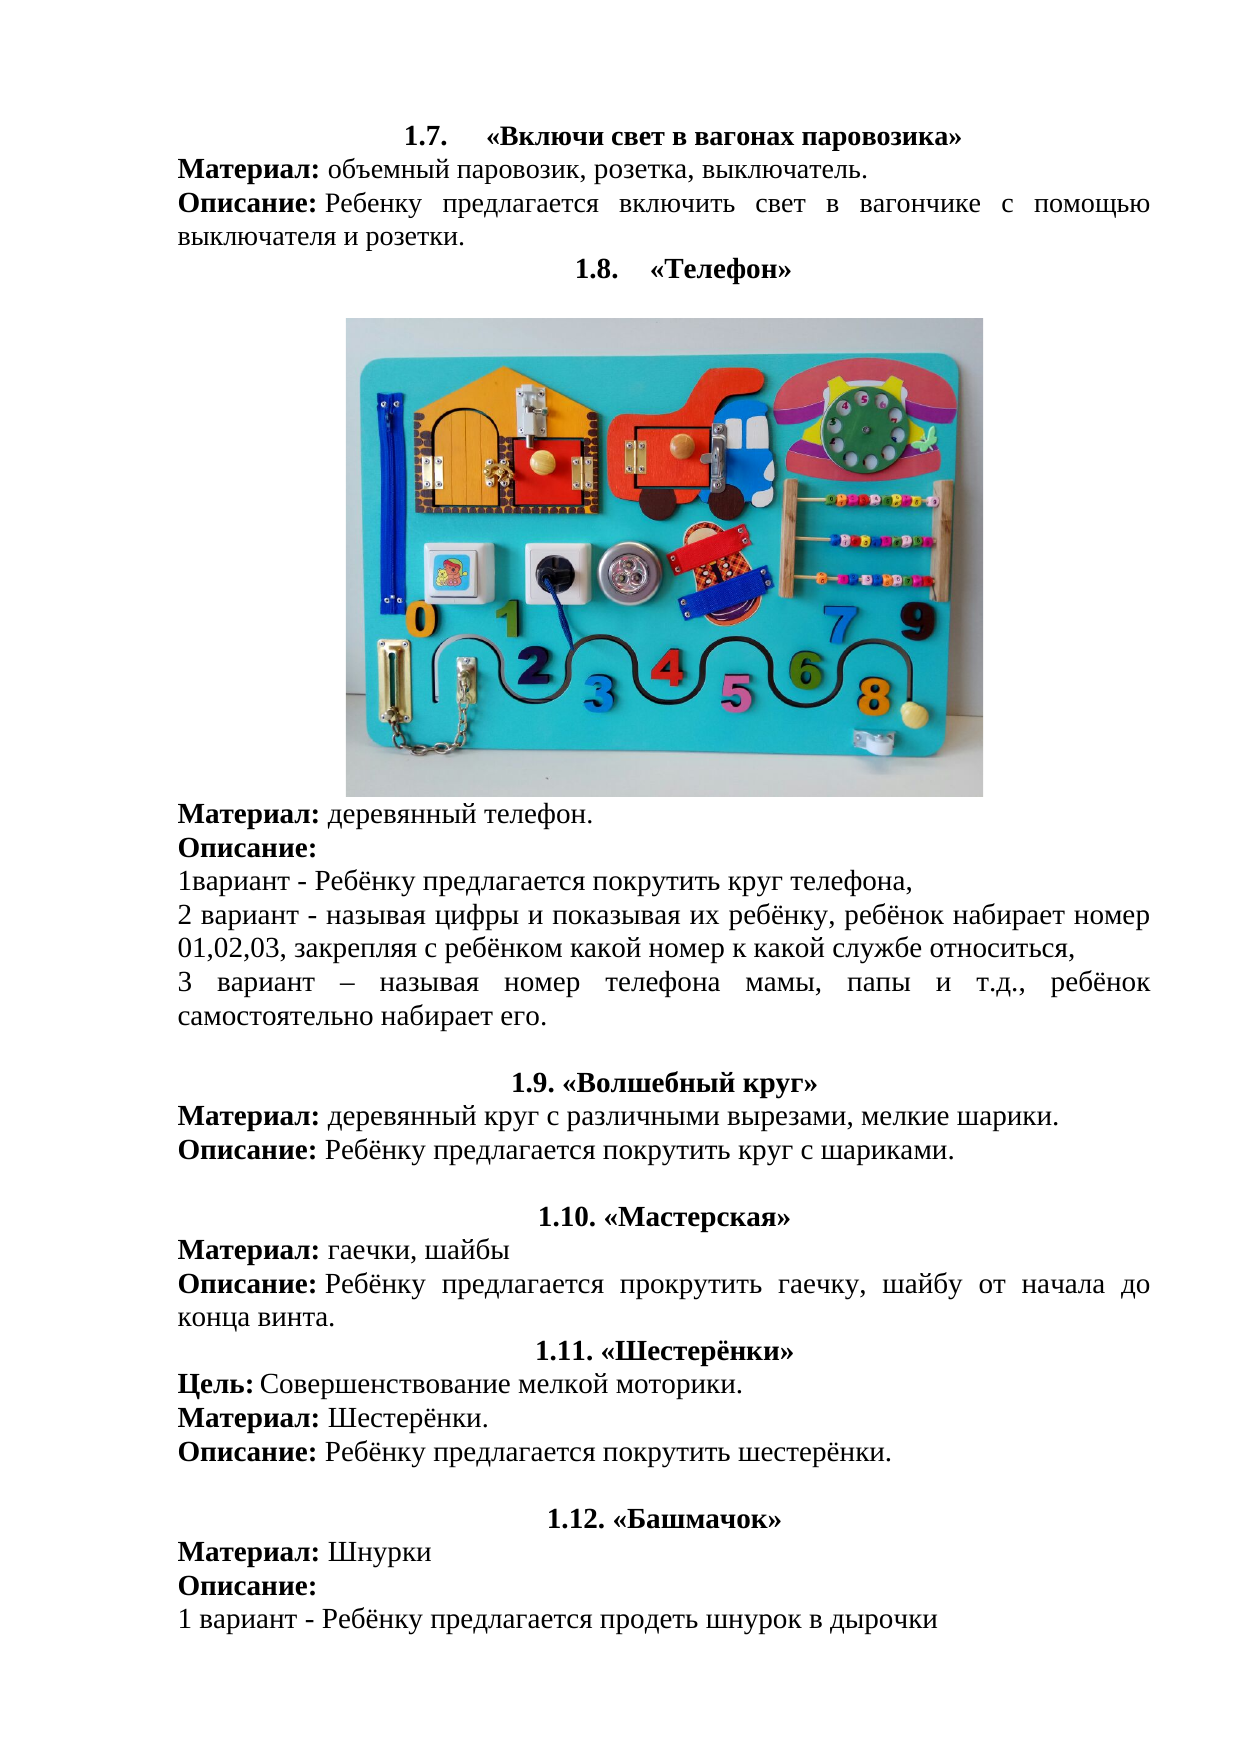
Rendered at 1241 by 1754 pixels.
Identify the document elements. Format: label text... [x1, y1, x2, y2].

text 1 вариант - Ребёнку предлагается продеть шнурок в дырочки [177, 1601, 1152, 1635]
picture [345, 318, 984, 797]
text Описание: Ребенку предлагается включить свет в вагончике с помощью выключателя и розетки. [177, 185, 1152, 251]
text 1.9. «Волшебный круг» [177, 1065, 1152, 1098]
text Материал: Шнурки [177, 1534, 1152, 1568]
text Материал: Шестерёнки. [177, 1400, 1152, 1434]
text 1вариант - Ребёнку предлагается покрутить круг телефона, [177, 863, 1152, 897]
text 1.11. «Шестерёнки» [177, 1333, 1152, 1367]
text 2 вариант - называя цифры и показывая их ребёнку, ребёнок набирает номер 01,02,03, закрепляя с ребёнком какой номер к какой службе относиться, [177, 897, 1152, 964]
text Описание: Ребёнку предлагается покрутить шестерёнки. [177, 1434, 1152, 1467]
list «Включи свет в вагонах паровозика» [215, 118, 1152, 152]
text 1.12. «Башмачок» [177, 1501, 1152, 1534]
text 1.10. «Мастерская» [177, 1199, 1152, 1232]
text Цель: Совершенствование мелкой моторики. [177, 1367, 1152, 1400]
text Описание: [177, 1568, 1152, 1601]
text Описание: [177, 830, 1152, 863]
text Описание: Ребёнку предлагается прокрутить гаечку, шайбу от начала до конца винта. [177, 1266, 1152, 1333]
text Материал: деревянный телефон. [177, 796, 1152, 830]
text Материал: гаечки, шайбы [177, 1232, 1152, 1266]
text 3 вариант – называя номер телефона мамы, папы и т.д., ребёнок самостоятельно набирает его. [177, 964, 1152, 1031]
text Материал: деревянный круг с различными вырезами, мелкие шарики. [177, 1098, 1152, 1132]
list «Телефон» [215, 251, 1152, 285]
text Материал: объемный паровозик, розетка, выключатель. [177, 152, 1152, 185]
text Описание: Ребёнку предлагается покрутить круг с шариками. [177, 1132, 1152, 1165]
